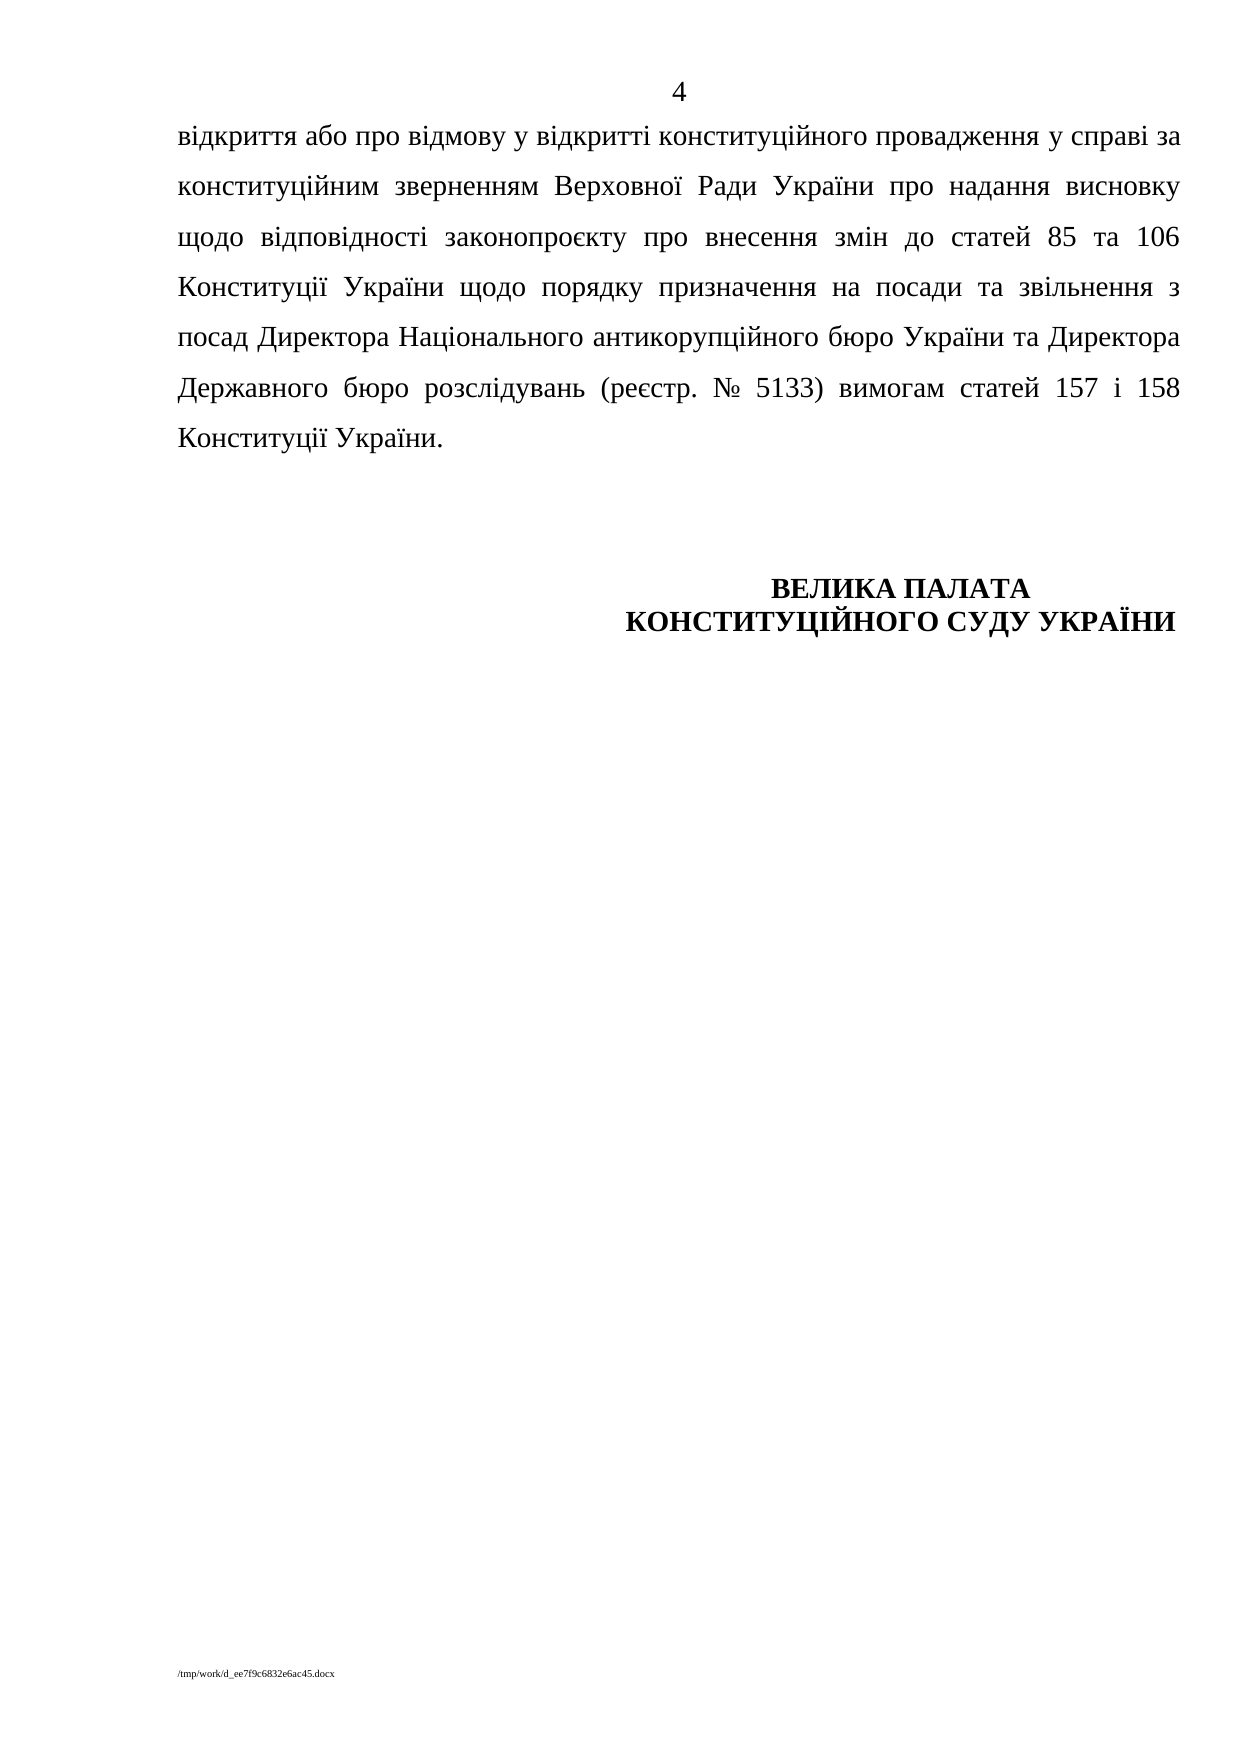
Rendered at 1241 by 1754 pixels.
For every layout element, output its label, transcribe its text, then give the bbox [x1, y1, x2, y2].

text Конституційного Суду України [620, 604, 1181, 638]
text Велика палата [620, 571, 1181, 604]
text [177, 118, 1181, 453]
